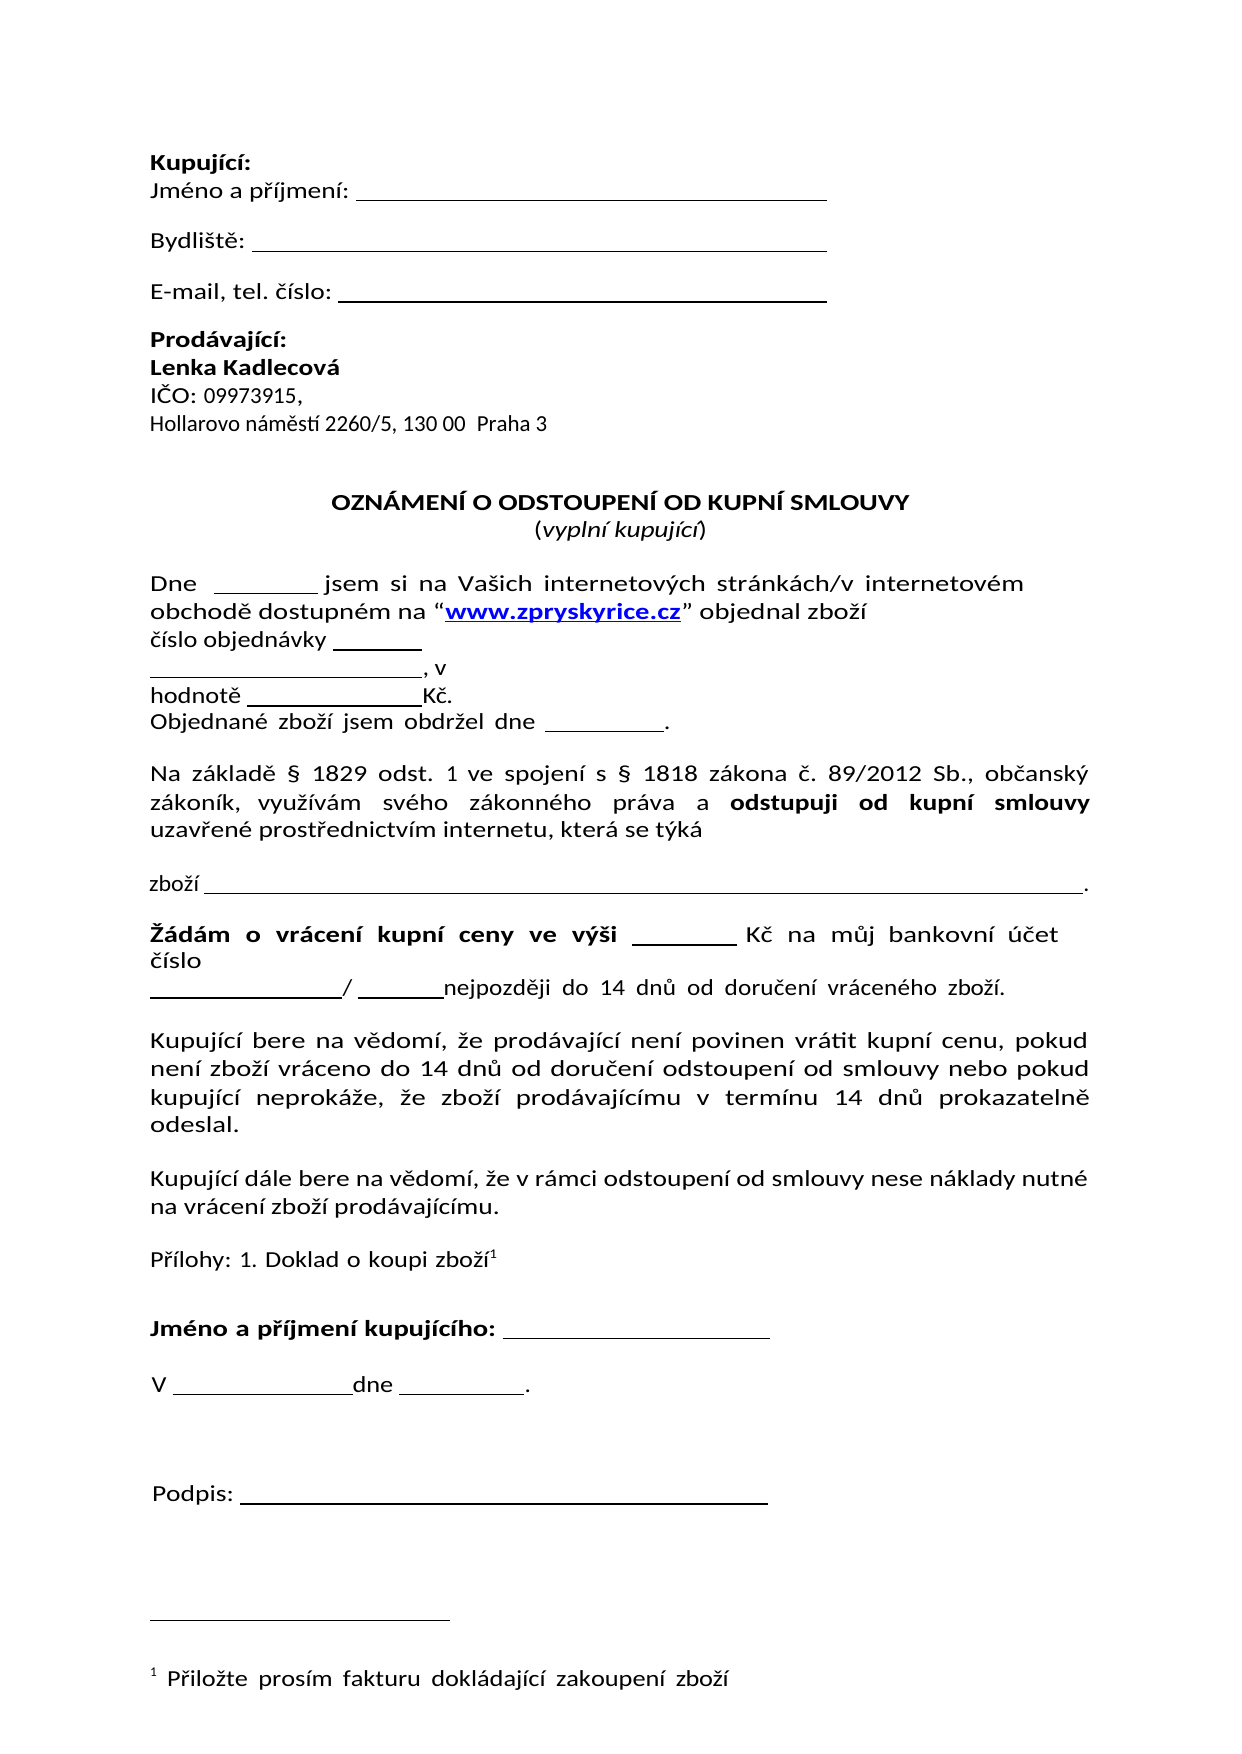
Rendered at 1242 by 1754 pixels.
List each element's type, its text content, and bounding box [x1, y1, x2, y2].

text (vyplní kupující) [139, 516, 1101, 543]
text Kupující bere na vědomí, že prodávající není povinen vrátit kupní cenu, pokud není zboží vráceno do 14 dnů od doručení odstoupení od smlouvy nebo pokud kupující neprokáže, že zboží prodávajícímu v termínu 14 dnů prokazatelně odeslal. [150, 1027, 1090, 1139]
text Na základě § 1829 odst. 1 ve spojení s § 1818 zákona č. 89/2012 Sb., občanský zákoník, využívám svého zákonného práva a odstupuji od kupní smlouvy uzavřené prostřednictvím internetu, která se týká [150, 759, 1090, 844]
text Lenka Kadlecová IČO: 09973915, [150, 353, 418, 409]
text Žádám o vrácení kupní ceny ve výši Kč na můj bankovní účet číslo [150, 922, 1102, 973]
text Dne jsem si na Vašich internetových stránkách/v internetovém obchodě dostupném na “www.zpryskyrice.cz” objednal zboží [150, 569, 1089, 625]
text Objednané zboží jsem obdržel dne . [150, 709, 1102, 734]
text Přílohy: 1. Doklad o koupi zboží1 [150, 1245, 1102, 1273]
text V dne . [139, 1370, 1102, 1398]
text Kupující dále bere na vědomí, že v rámci odstoupení od smlouvy nese náklady nutné na vrácení zboží prodávajícímu. [150, 1164, 1090, 1220]
subtitle Prodávající: [150, 328, 1102, 353]
subtitle OZNÁMENÍ O ODSTOUPENÍ OD KUPNÍ SMLOUVY [139, 490, 1101, 516]
subtitle Kupující: [150, 150, 1102, 176]
text / nejpozději do 14 dnů od doručení vráceného zboží. [150, 973, 1102, 1001]
text Jméno a příjmení: Bydliště: E-mail, tel. číslo: [150, 176, 834, 305]
text zboží . [139, 869, 1099, 897]
subtitle Jméno a příjmení kupujícího: [150, 1314, 1102, 1342]
text Podpis: [139, 1479, 1102, 1507]
text 1 Přiložte prosím fakturu dokládající zakoupení zboží [150, 1664, 1102, 1692]
text číslo objednávky , v hodnotě Kč. [150, 625, 540, 709]
text Hollarovo náměstí 2260/5, 130 00 Praha 3 [139, 409, 1102, 437]
